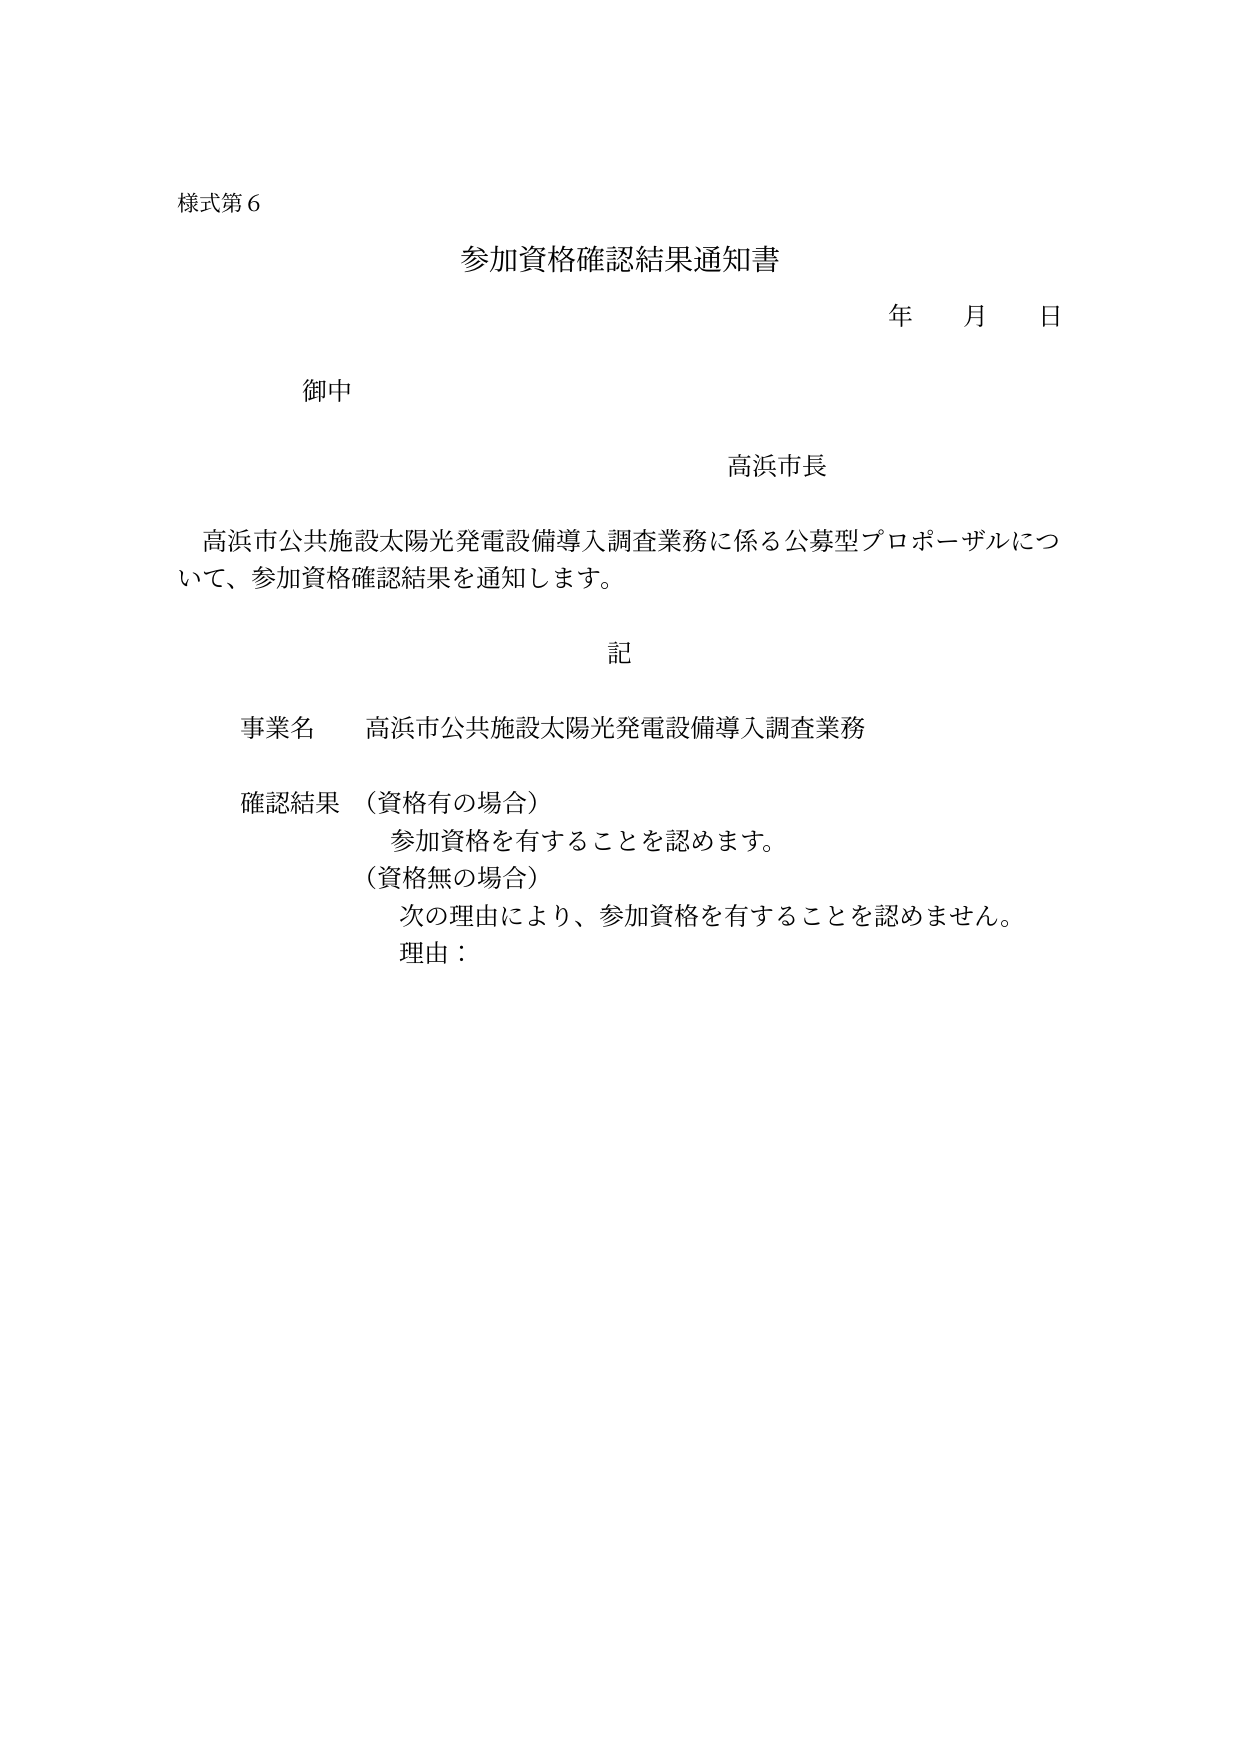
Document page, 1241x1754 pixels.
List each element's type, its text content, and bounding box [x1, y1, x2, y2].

text （資格無の場合） [177, 858, 1058, 896]
text 確認結果 （資格有の場合） [215, 783, 1058, 821]
text 御中 [177, 371, 963, 408]
text 参加資格確認結果通知書 [177, 221, 1063, 296]
text 次の理由により、参加資格を有することを認めません。 [199, 896, 1058, 933]
text 高浜市長 [177, 446, 1063, 483]
text 参加資格を有することを認めます。 [215, 821, 1058, 858]
text 高浜市公共施設太陽光発電設備導入調査業務に係る公募型プロポーザルについて、参加資格確認結果を通知します。 [177, 521, 1063, 596]
text 記 [177, 633, 1063, 671]
text 事業名 高浜市公共施設太陽光発電設備導入調査業務 [215, 708, 1058, 746]
text 年 月 日 [177, 296, 1063, 333]
text 理由： [199, 933, 1058, 971]
text 様式第６ [177, 183, 1063, 221]
